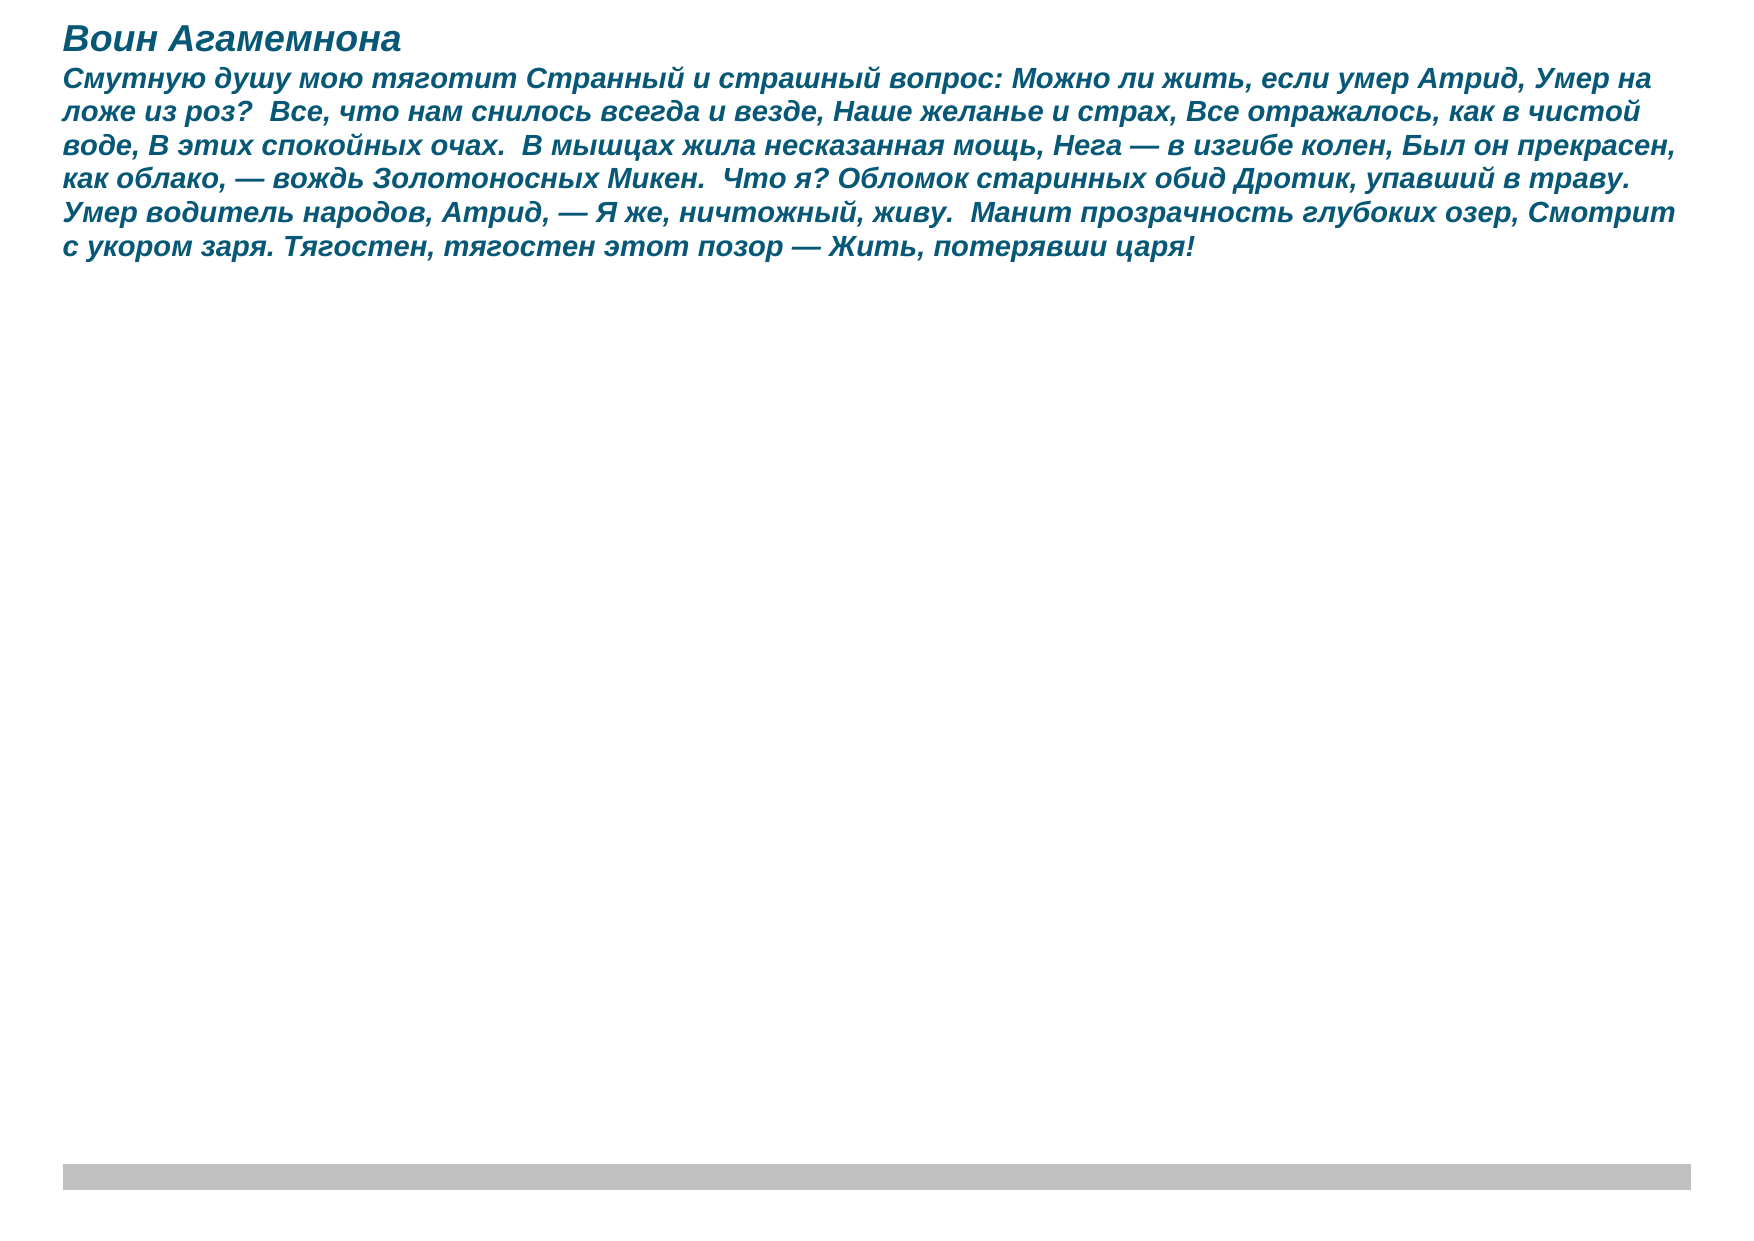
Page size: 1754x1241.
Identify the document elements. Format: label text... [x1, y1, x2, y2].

text Смутную душу мою тяготит [62, 61, 1691, 262]
subtitle Воин Агамемнона [62, 17, 1691, 60]
